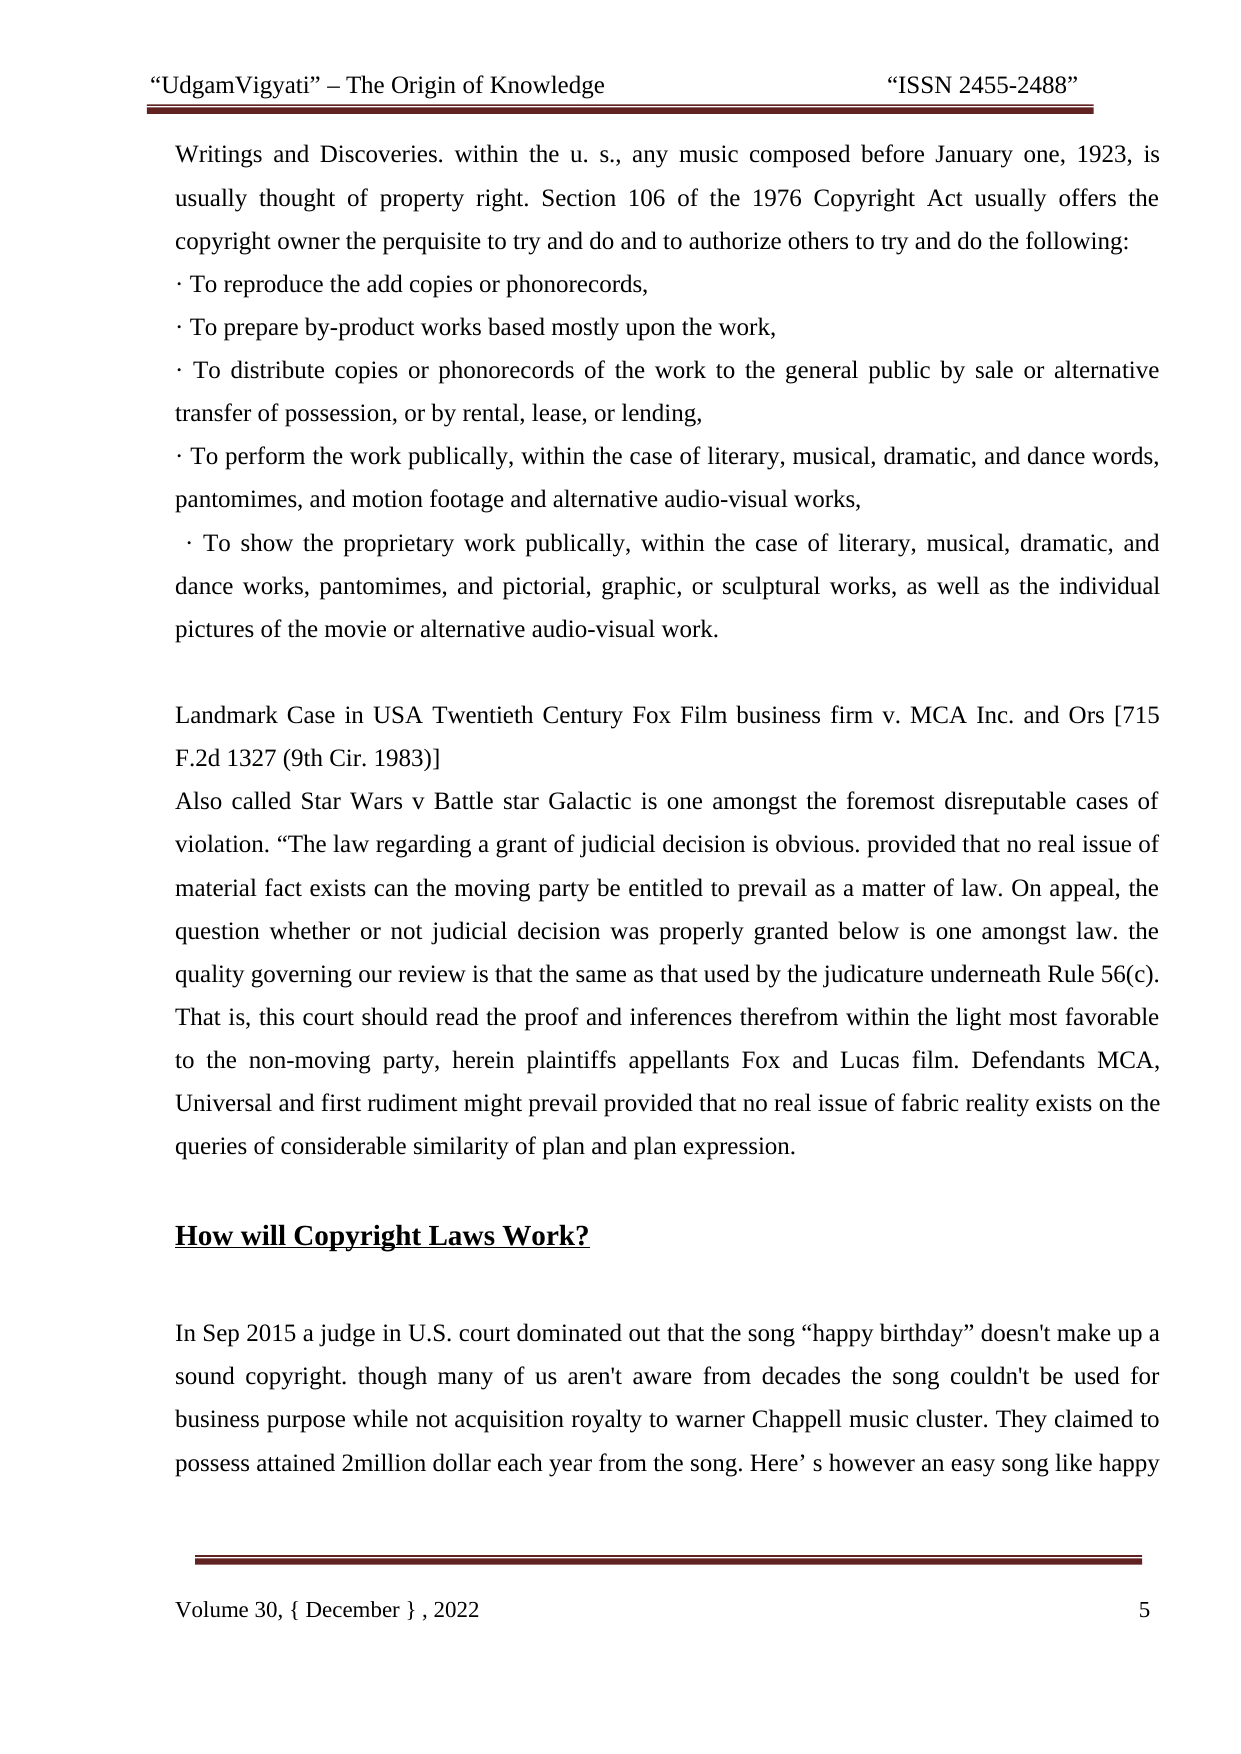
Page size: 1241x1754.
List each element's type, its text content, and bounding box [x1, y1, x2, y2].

text · To perform the work publically, within the case of literary, musical, dramatic, and dance words, pantomimes, and motion footage and alternative audio-visual works, [175, 441, 1161, 513]
text · To prepare by-product works based mostly upon the work, [175, 312, 1161, 341]
text Landmark Case in USA Twentieth Century Fox Film business firm v. MCA Inc. and Ors [715 F.2d 1327 (9th Cir. 1983)] [175, 700, 1161, 772]
text How will Copyright Laws Work? [175, 1218, 1161, 1251]
text · To distribute copies or phonorecords of the work to the general public by sale or alternative transfer of possession, or by rental, lease, or lending, [175, 355, 1161, 427]
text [175, 1318, 1161, 1476]
text Also called Star Wars v Battle star Galactic is one amongst the foremost disreputable cases of violation. “The law regarding a grant of judicial decision is obvious. provided that no real issue of material fact exists can the moving party be entitled to prevail as a matter of law. On appeal, the question whether or not judicial decision was properly granted below is one amongst law. the quality governing our review is that the same as that used by the judicature underneath Rule 56(c). That is, this court should read the proof and inferences therefrom within the light most favorable to the non-moving party, herein plaintiffs appellants Fox and Lucas film. Defendants MCA, Universal and first rudiment might prevail provided that no real issue of fabric reality exists on the queries of considerable similarity of plan and plan expression. [175, 786, 1161, 1160]
text · To reproduce the add copies or phonorecords, [175, 269, 1161, 298]
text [175, 139, 1161, 254]
text · To show the proprietary work publically, within the case of literary, musical, dramatic, and dance works, pantomimes, and pictorial, graphic, or sculptural works, as well as the individual pictures of the movie or alternative audio-visual work. [175, 528, 1161, 643]
